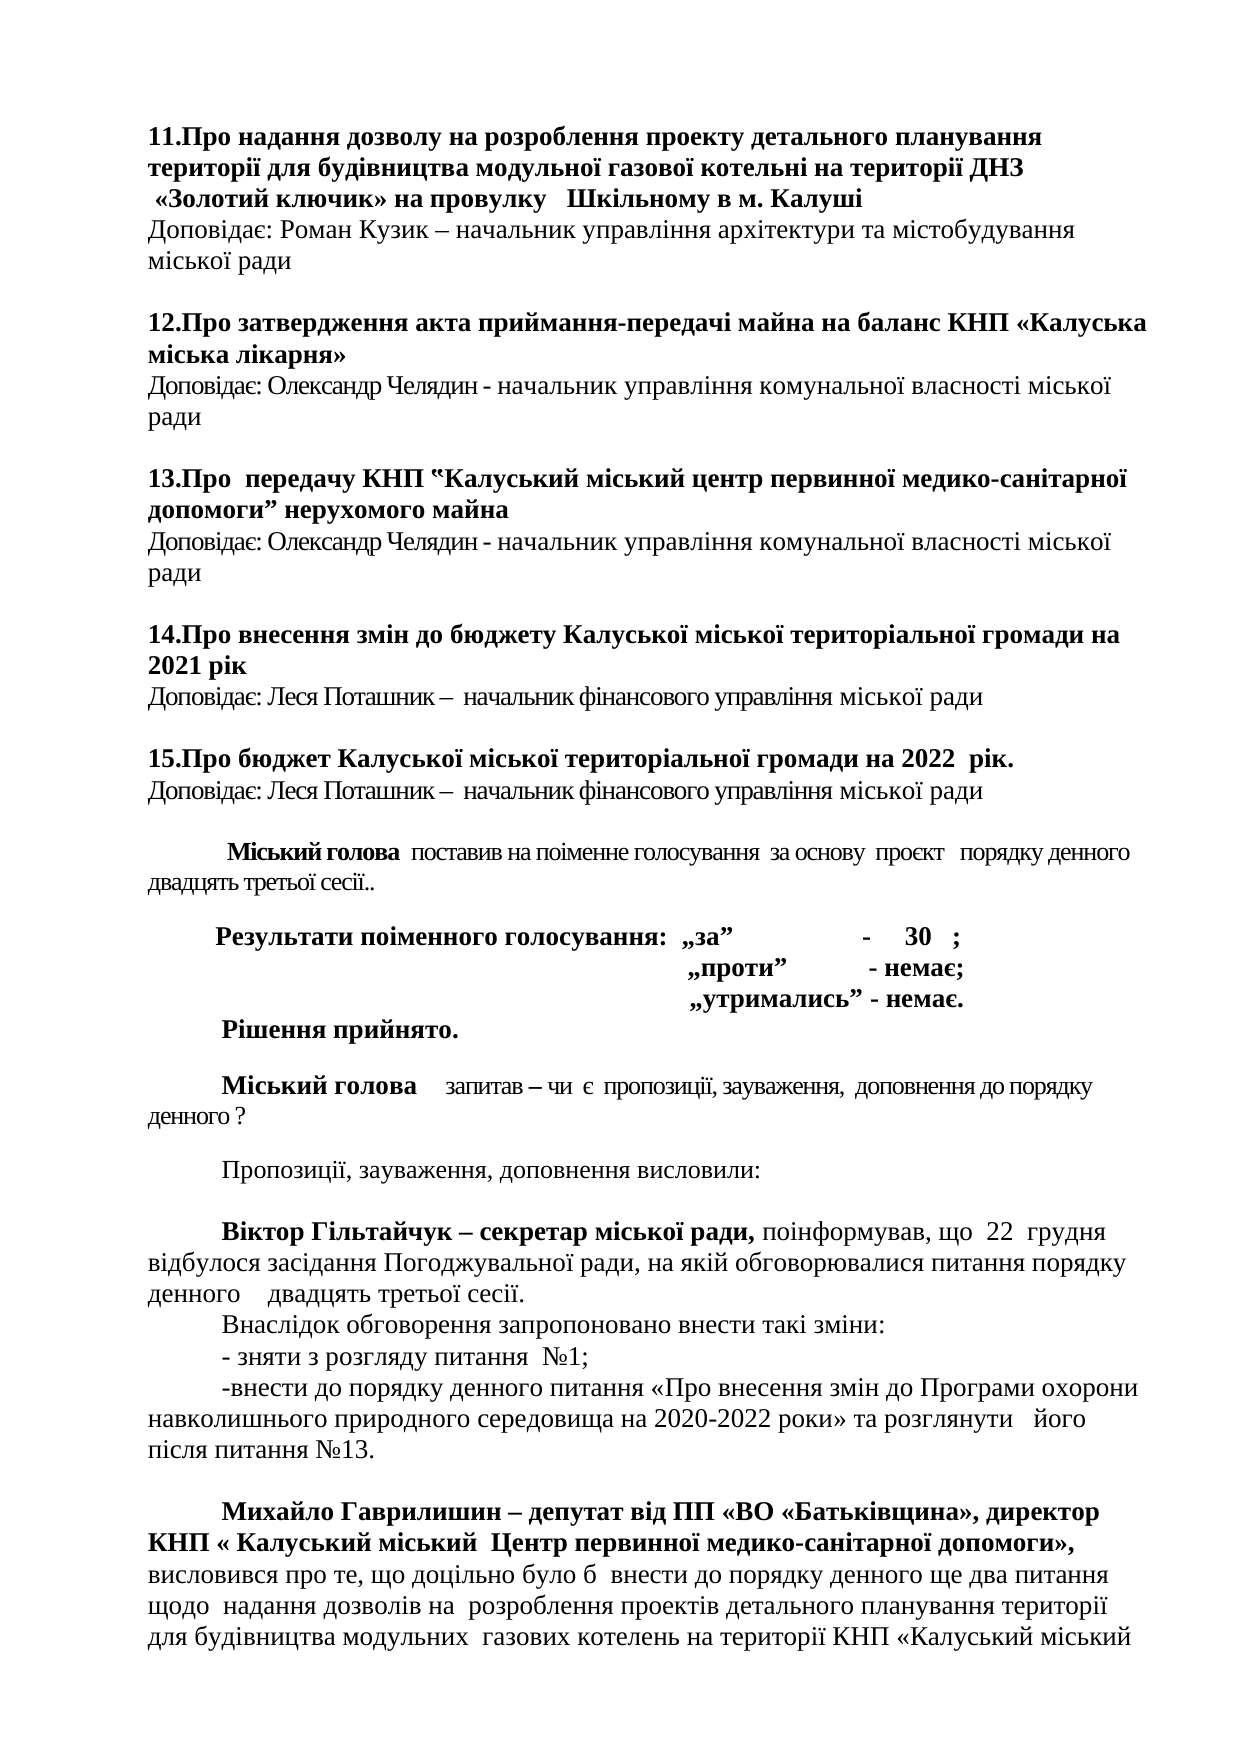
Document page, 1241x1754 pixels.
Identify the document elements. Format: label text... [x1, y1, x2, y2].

text „проти” - немає; [159, 951, 1152, 982]
text Міський голова поставив на поіменне голосування за основу проєкт порядку денного двадцять третьої сесії.. [148, 836, 1152, 896]
text Результати поіменного голосування: „за” - 30 ; [148, 920, 1152, 951]
text Внаслідок обговорення запропоновано внести такі зміни: [148, 1308, 1152, 1340]
text 15.Про бюджет Калуської міської територіальної громади на 2022 рік. [148, 743, 1152, 774]
text Рішення прийнято. [148, 1013, 1152, 1045]
text Доповідає: Роман Кузик – начальник управління архітектури та містобудування міської ради [148, 213, 1152, 275]
text Пропозиції, зауваження, доповнення висловили: [148, 1154, 1152, 1184]
text Міський голова запитав – чи є пропозиції, зауваження, доповнення до порядку денного ? [148, 1069, 1152, 1130]
text 12.Про затвердження акта приймання-передачі майна на баланс КНП «Калуська міська лікарня» [148, 307, 1152, 369]
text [148, 151, 1152, 182]
text „утримались” - немає. [148, 982, 1152, 1013]
text -внести до порядку денного питання «Про внесення змін до Програми охорони навколишнього природного середовища на 2020-2022 роки» та розглянути його після питання №13. [148, 1371, 1152, 1464]
text 11.Про надання дозволу на розроблення проекту детального планування [148, 120, 1152, 151]
text Доповідає: Леся Поташник – начальник фінансового управління міської ради [148, 774, 1152, 805]
text - зняти з розгляду питання №1; [148, 1340, 1152, 1371]
text Доповідає: Олександр Челядин - начальник управління комунальної власності міської ради [148, 524, 1152, 587]
text «Золотий ключик» на провулку Шкільному в м. Калуші [148, 182, 1152, 213]
text Доповідає: Леся Поташник – начальник фінансового управління міської ради [148, 680, 1152, 711]
text Віктор Гільтайчук – секретар міської ради, поінформував, що 22 грудня відбулося засідання Погоджувальної ради, на якій обговорювалися питання порядку денного двадцять третьої сесії. [148, 1215, 1152, 1308]
text Доповідає: Олександр Челядин - начальник управління комунальної власності міської ради [148, 369, 1152, 431]
text 13.Про передачу КНП ‟Калуський міський центр первинної медико-санітарної допомоги” нерухомого майна [148, 462, 1152, 524]
text 14.Про внесення змін до бюджету Калуської міської територіальної громади на 2021 рік [148, 618, 1152, 680]
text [148, 1495, 1152, 1651]
